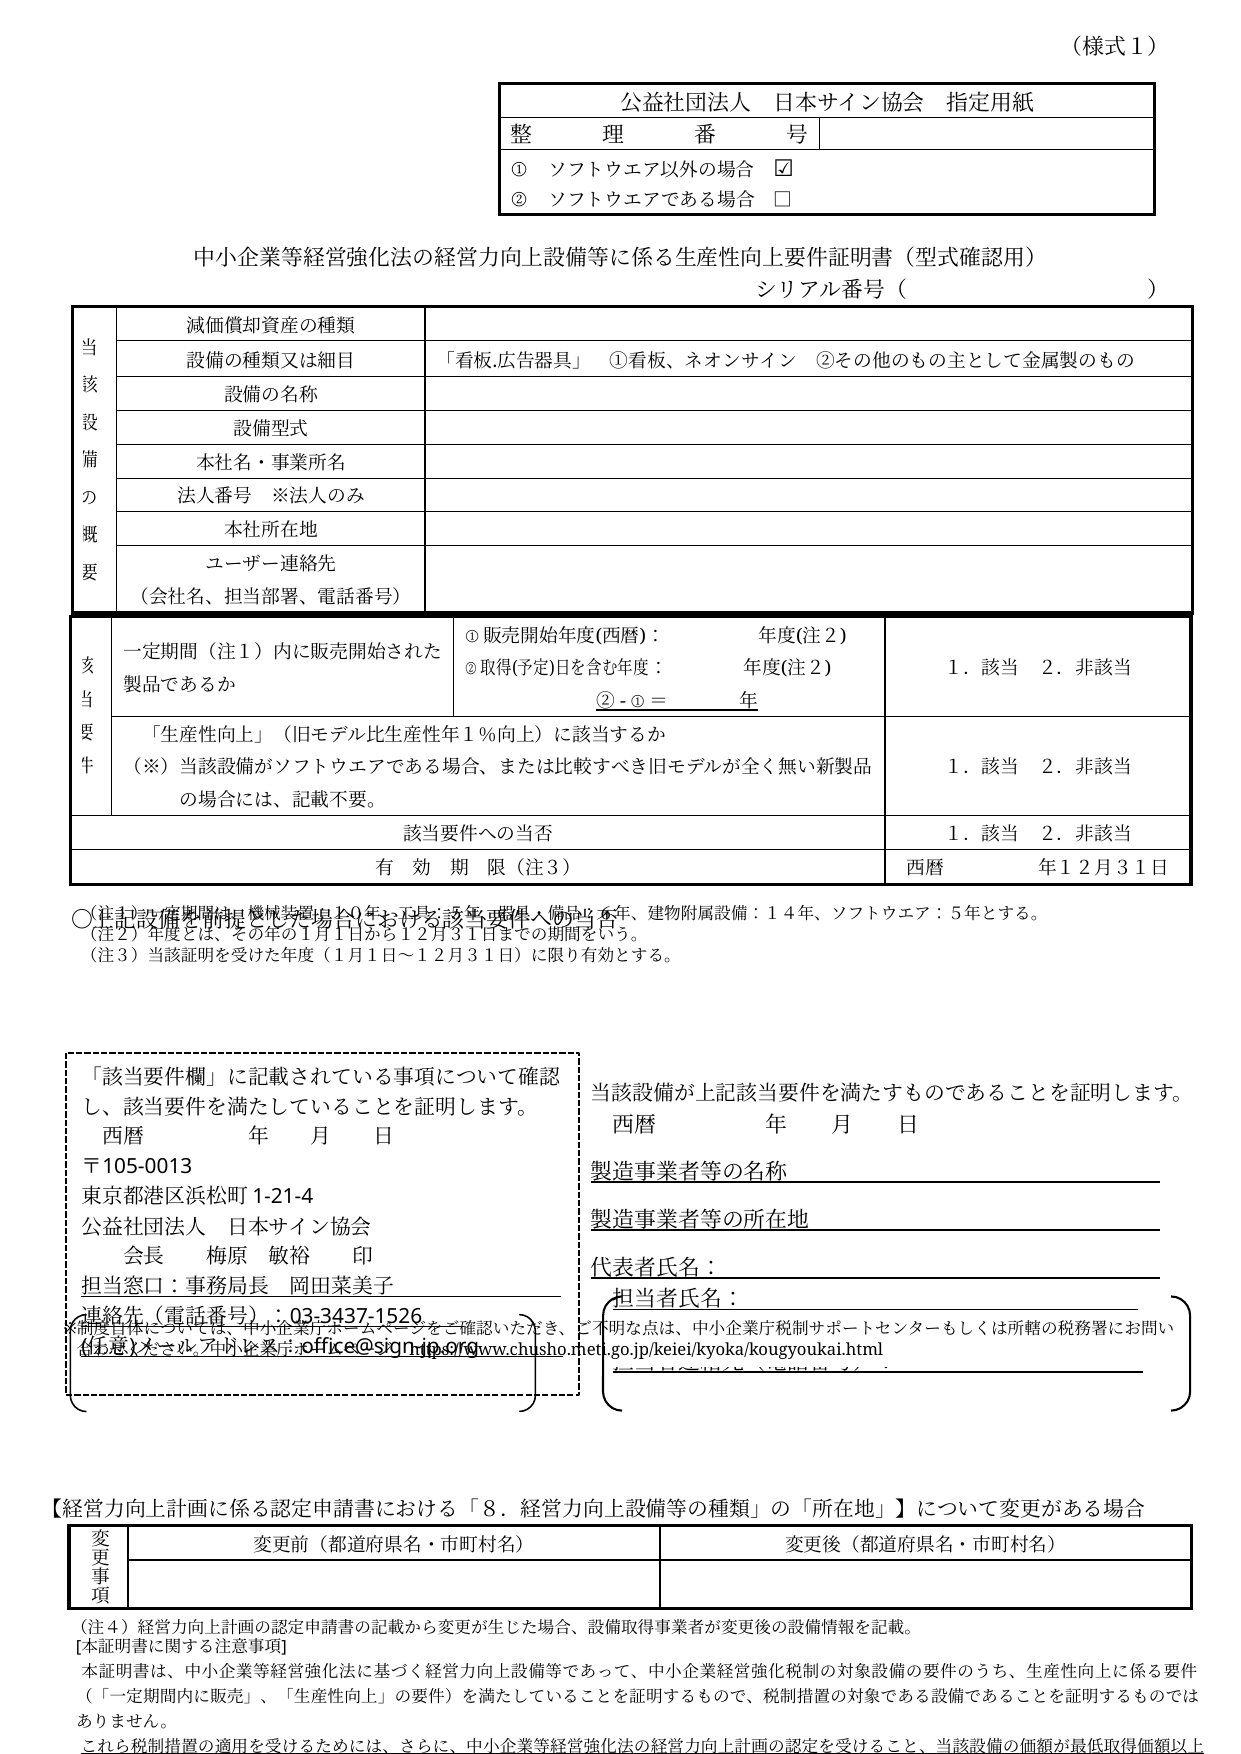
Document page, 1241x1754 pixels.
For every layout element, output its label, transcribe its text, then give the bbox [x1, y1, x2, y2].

table_cell 設備の名称 [117, 377, 424, 410]
table_cell 「看板.広告器具」 ①看板、ネオンサイン ②その他のもの主として金属製のもの [426, 341, 1191, 376]
table_cell 有 効 期 限（注３） [72, 850, 884, 882]
table_header 変更事項(注４) [71, 1527, 127, 1607]
table_cell 設備型式 [117, 411, 424, 444]
text 中小企業等経営強化法の経営力向上設備等に係る生産性向上要件証明書（型式確認用） [71, 239, 1169, 272]
text （注４）経営力向上計画の認定申請書の記載から変更が生じた場合、設備取得事業者が変更後の設備情報を記載。 [71, 1610, 1169, 1642]
table_cell 整理番号 [501, 118, 819, 149]
text シリアル番号（ ） [71, 272, 1169, 304]
table_header 減価償却資産の種類 [117, 308, 424, 340]
table_cell ソフトウエア以外の場合 ☑ ソフトウエアである場合 □ [501, 150, 1153, 213]
table_header 公益社団法人 日本サイン協会 指定用紙 [501, 85, 1153, 117]
table_cell 西暦 年１２月３１日 [886, 850, 1189, 882]
table_cell [426, 479, 1191, 511]
table_cell [661, 1561, 1190, 1607]
table_header 変更前（都道府県名・市町村名） [129, 1527, 659, 1559]
table_header 該 当 要 件 [72, 618, 111, 815]
table_cell [129, 1561, 659, 1607]
table_cell 「生産性向上」（旧モデル比生産性年１％向上）に該当するか （※）当該設備がソフトウエアである場合、または比較すべき旧モデルが全く無い新製品の場合には、記載不要。 [112, 717, 884, 815]
table_cell [426, 377, 1191, 410]
table_header １．該当 ２．非該当 [886, 618, 1189, 716]
table_cell 本社所在地 [117, 512, 424, 545]
table_header [426, 308, 1191, 340]
table_cell ユーザー連絡先 （会社名、担当部署、電話番号） [117, 546, 424, 611]
table_cell [426, 546, 1191, 611]
table_cell 本社名・事業所名 [117, 445, 424, 477]
table_cell [426, 512, 1191, 545]
table_cell １．該当 ２．非該当 [886, 816, 1189, 849]
text 〇上記設備を前提とした場合における該当要件への当否 [71, 902, 1169, 935]
table_cell １．該当 ２．非該当 [886, 717, 1189, 815]
table_header 一定期間（注１）内に販売開始された製品であるか [112, 618, 453, 716]
table_header ①販売開始年度(西暦)： 年度(注２) ②取得(予定)日を含む年度： 年度(注２) ② - ① ＝ 年 [454, 618, 884, 716]
table_cell [426, 445, 1191, 477]
table_header 当 該 設 備 の 概 要 [74, 308, 116, 611]
table_cell [820, 118, 1153, 149]
text 【経営力向上計画に係る認定申請書における「８．経営力向上設備等の種類」の「所在地」】について変更がある場合 [41, 1491, 1169, 1523]
table_cell [426, 411, 1191, 444]
table_cell 該当要件への当否 [72, 816, 884, 849]
table_cell 設備の種類又は細目 [117, 341, 424, 376]
table_header 変更後（都道府県名・市町村名） [661, 1527, 1190, 1559]
table_cell 法人番号 ※法人のみ [117, 479, 424, 511]
